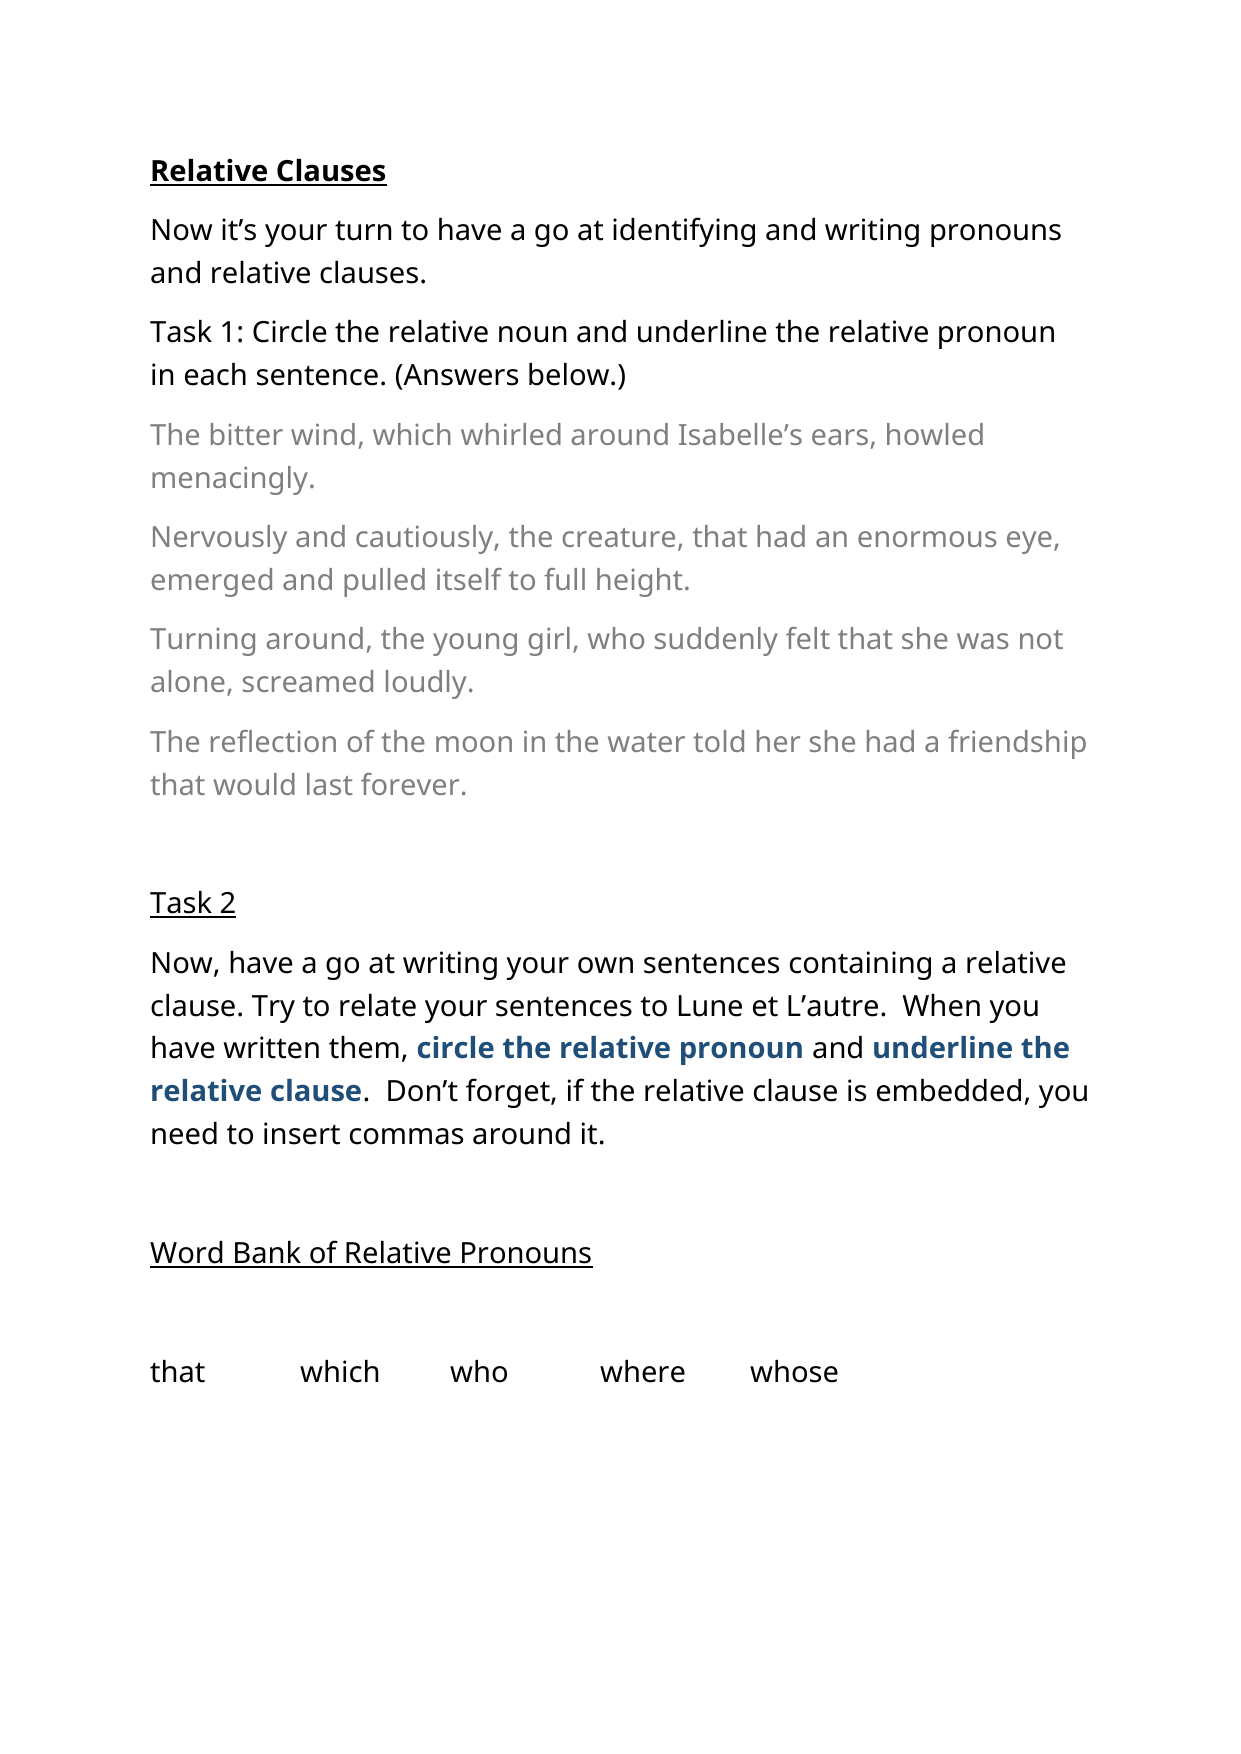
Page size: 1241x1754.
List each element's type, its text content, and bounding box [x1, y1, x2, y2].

text The reflection of the moon in the water told her she had a friendship that would last forever. [150, 721, 1090, 803]
text The bitter wind, which whirled around Isabelle’s ears, howled menacingly. [150, 414, 1090, 497]
text Turning around, the young girl, who suddenly felt that she was not alone, screamed loudly. [150, 619, 1090, 701]
text Now, have a go at writing your own sentences containing a relative clause. Try to relate your sentences to Lune et L’autre. When you have written them, circle the relative pronoun and underline the relative clause. Don’t forget, if the relative clause is embedded, you need to insert commas around it. [150, 942, 1090, 1153]
text Relative Clauses [150, 150, 1090, 190]
text Now it’s your turn to have a go at identifying and writing pronouns and relative clauses. [150, 209, 1090, 292]
text Task 2 [150, 883, 1090, 922]
text Nervously and cautiously, the creature, that had an enormous eye, emerged and pulled itself to full height. [150, 516, 1090, 599]
text Word Bank of Relative Pronouns [150, 1232, 1090, 1272]
text Task 1: Circle the relative noun and underline the relative pronoun in each sentence. (Answers below.) [150, 312, 1090, 394]
text that which who where whose [150, 1351, 1090, 1391]
